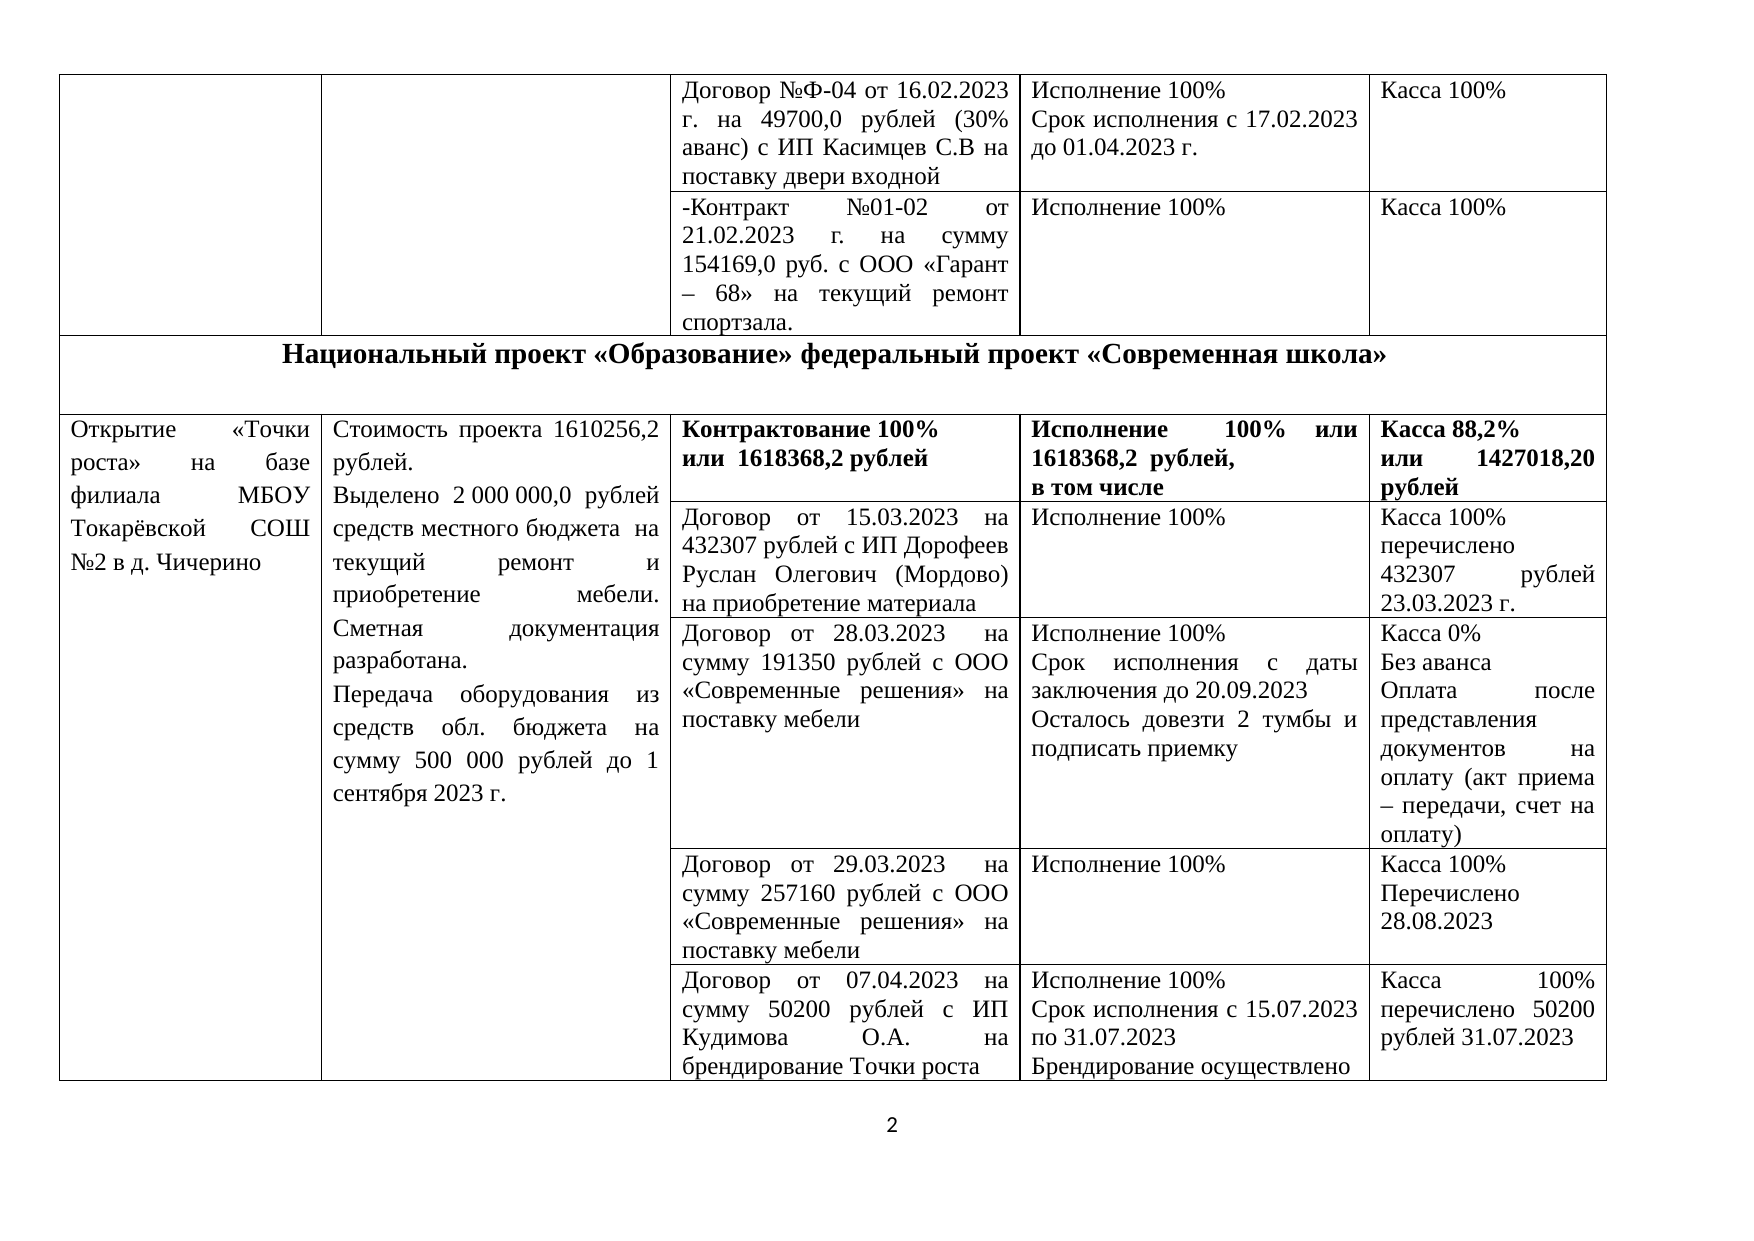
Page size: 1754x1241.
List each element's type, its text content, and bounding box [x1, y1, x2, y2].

table_cell Исполнение 100% Срок исполнения с 15.07.2023 по 31.07.2023 Брендирование осуществлено [1021, 965, 1369, 1080]
table_cell Договор от 29.03.2023 на сумму 257160 рублей с ООО «Современные решения» на поставку мебели [671, 849, 1019, 964]
table_cell Договор от 28.03.2023 на сумму 191350 рублей с ООО «Современные решения» на поставку мебели [671, 618, 1019, 848]
table_cell Исполнение 100% Срок исполнения с 17.02.2023 до 01.04.2023 г. [1021, 75, 1369, 191]
table_cell Касса 88,2% или 1427018,20 рублей [1370, 415, 1606, 501]
table_cell Исполнение 100% или 1618368,2 рублей, в том числе [1021, 415, 1369, 501]
table_cell Касса 0% Без аванса Оплата после представления документов на оплату (акт приема – передачи, счет на оплату) [1370, 618, 1606, 848]
table_cell Касса 100% перечислено 50200 рублей 31.07.2023 [1370, 965, 1606, 1080]
table_cell Контрактование 100% или 1618368,2 рублей [671, 415, 1019, 501]
table_cell Национальный проект «Образование» федеральный проект «Современная школа» [60, 336, 1606, 413]
table_cell Договор №Ф-04 от 16.02.2023 г. на 49700,0 рублей (30% аванс) с ИП Касимцев С.В на поставку двери входной [671, 75, 1019, 191]
table_cell Договор от 07.04.2023 на сумму 50200 рублей с ИП Кудимова О.А. на брендирование Точки роста [671, 965, 1019, 1080]
table_cell Касса 100% Перечислено 28.08.2023 [1370, 849, 1606, 964]
table_cell Исполнение 100% Срок исполнения с даты заключения до 20.09.2023 Осталось довезти 2 тумбы и подписать приемку [1021, 618, 1369, 848]
table_cell Открытие «Точки роста» на базе филиала МБОУ Токарёвской СОШ №2 в д. Чичерино [60, 415, 321, 1080]
table_cell Исполнение 100% [1021, 849, 1369, 964]
table_cell Стоимость проекта 1610256,2 рублей. Выделено 2 000 000,0 рублей средств местного бюджета на текущий ремонт и приобретение мебели. Сметная документация разработана. Передача оборудования из средств обл. бюджета на сумму 500 000 рублей до 1 сентября 2023 г. [322, 415, 670, 1080]
table_cell -Контракт №01-02 от 21.02.2023 г. на сумму 154169,0 руб. с ООО «Гарант – 68» на текущий ремонт спортзала. [671, 192, 1019, 335]
table_cell Касса 100% [1370, 192, 1606, 335]
table_cell Договор от 15.03.2023 на 432307 рублей с ИП Дорофеев Руслан Олегович (Мордово) на приобретение материала [671, 502, 1019, 617]
table_cell Исполнение 100% [1021, 502, 1369, 617]
table_cell Касса 100% [1370, 75, 1606, 191]
table_cell Исполнение 100% [1021, 192, 1369, 335]
table_cell Касса 100% перечислено 432307 рублей 23.03.2023 г. [1370, 502, 1606, 617]
